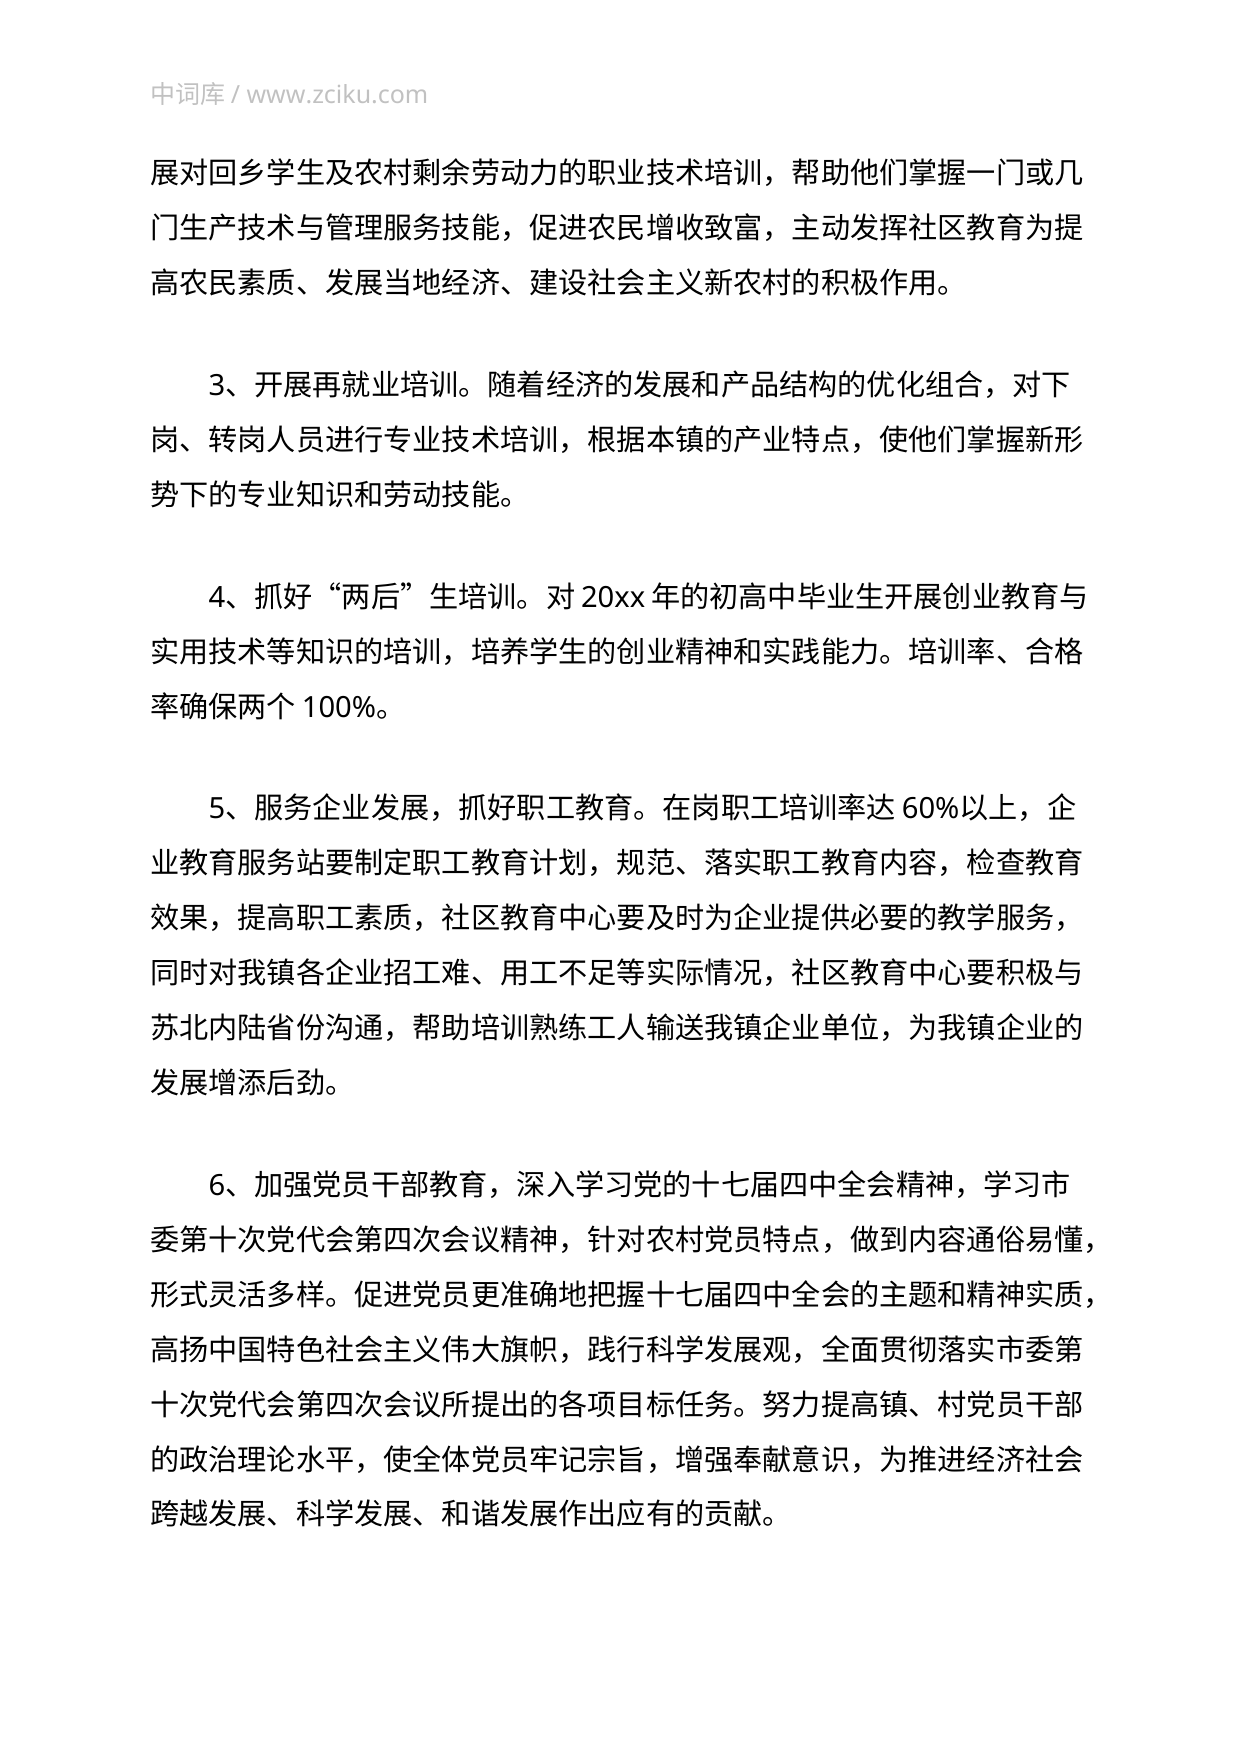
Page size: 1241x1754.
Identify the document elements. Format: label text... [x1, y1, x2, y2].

text 6、加强党员干部教育，深入学习党的十七届四中全会精神，学习市委第十次党代会第四次会议精神，针对农村党员特点，做到内容通俗易懂，形式灵活多样。促进党员更准确地把握十七届四中全会的主题和精神实质，高扬中国特色社会主义伟大旗帜，践行科学发展观，全面贯彻落实市委第十次党代会第四次会议所提出的各项目标任务。努力提高镇、村党员干部的政治理论水平，使全体党员牢记宗旨，增强奉献意识，为推进经济社会跨越发展、科学发展、和谐发展作出应有的贡献。 [150, 1161, 1090, 1533]
text 3、开展再就业培训。随着经济的发展和产品结构的优化组合，对下岗、转岗人员进行专业技术培训，根据本镇的产业特点，使他们掌握新形势下的专业知识和劳动技能。 [150, 362, 1090, 514]
text 4、抓好“两后”生培训。对20xx年的初高中毕业生开展创业教育与实用技术等知识的培训，培养学生的创业精神和实践能力。培训率、合格率确保两个100%。 [150, 573, 1090, 726]
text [150, 150, 1090, 302]
text 5、服务企业发展，抓好职工教育。在岗职工培训率达60%以上，企业教育服务站要制定职工教育计划，规范、落实职工教育内容，检查教育效果，提高职工素质，社区教育中心要及时为企业提供必要的教学服务，同时对我镇各企业招工难、用工不足等实际情况，社区教育中心要积极与苏北内陆省份沟通，帮助培训熟练工人输送我镇企业单位，为我镇企业的发展增添后劲。 [150, 785, 1090, 1102]
